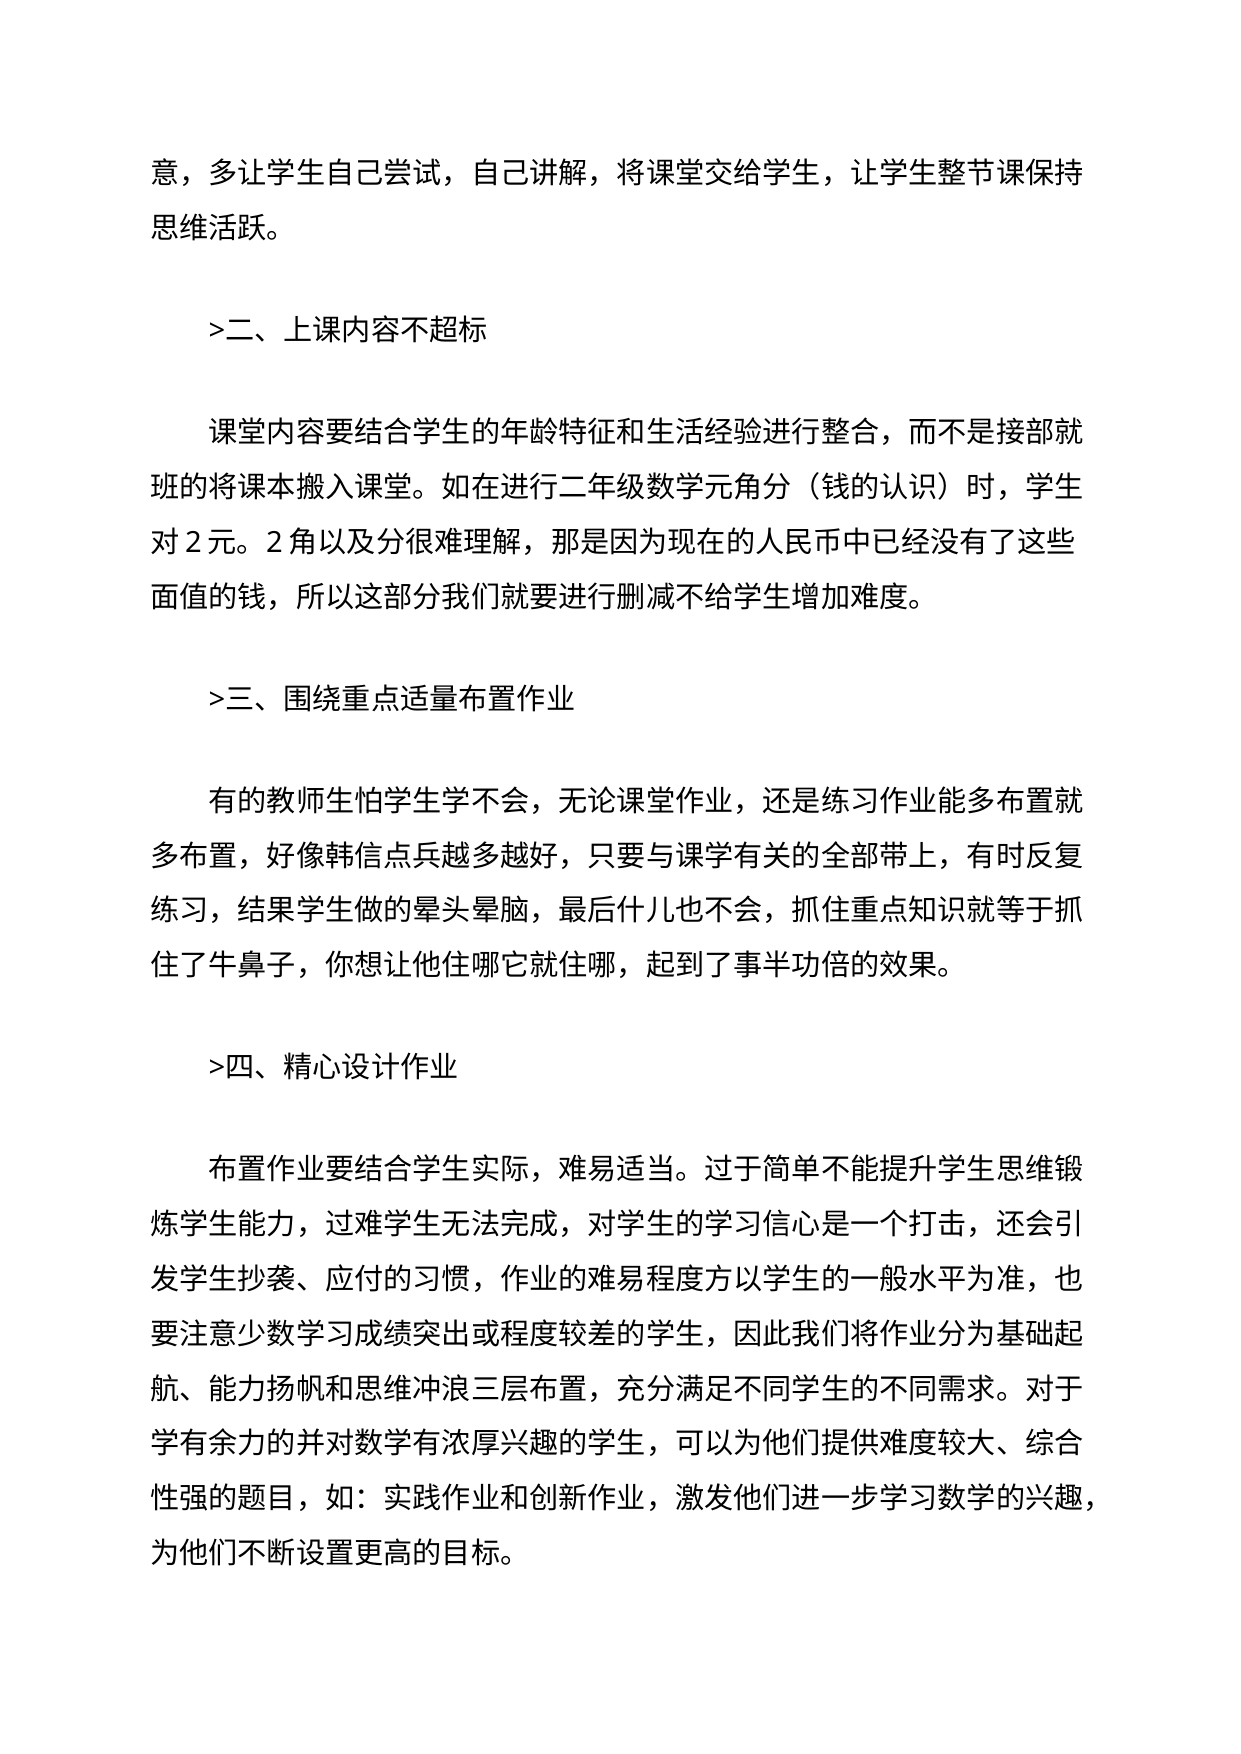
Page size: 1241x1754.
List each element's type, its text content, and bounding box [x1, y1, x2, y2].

text 有的教师生怕学生学不会，无论课堂作业，还是练习作业能多布置就多布置，好像韩信点兵越多越好，只要与课学有关的全部带上，有时反复练习，结果学生做的晕头晕脑，最后什儿也不会，抓住重点知识就等于抓住了牛鼻子，你想让他住哪它就住哪，起到了事半功倍的效果。 [150, 777, 1090, 984]
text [150, 150, 1090, 247]
text >四、精心设计作业 [150, 1044, 1090, 1086]
text 课堂内容要结合学生的年龄特征和生活经验进行整合，而不是接部就班的将课本搬入课堂。如在进行二年级数学元角分（钱的认识）时，学生对2元。2角以及分很难理解，那是因为现在的人民币中已经没有了这些面值的钱，所以这部分我们就要进行删减不给学生增加难度。 [150, 409, 1090, 616]
text >二、上课内容不超标 [150, 307, 1090, 349]
text >三、围绕重点适量布置作业 [150, 675, 1090, 718]
text 布置作业要结合学生实际，难易适当。过于简单不能提升学生思维锻炼学生能力，过难学生无法完成，对学生的学习信心是一个打击，还会引发学生抄袭、应付的习惯，作业的难易程度方以学生的一般水平为准，也要注意少数学习成绩突出或程度较差的学生，因此我们将作业分为基础起航、能力扬帆和思维冲浪三层布置，充分满足不同学生的不同需求。对于学有余力的并对数学有浓厚兴趣的学生，可以为他们提供难度较大、综合性强的题目，如：实践作业和创新作业，激发他们进一步学习数学的兴趣，为他们不断设置更高的目标。 [150, 1146, 1090, 1572]
